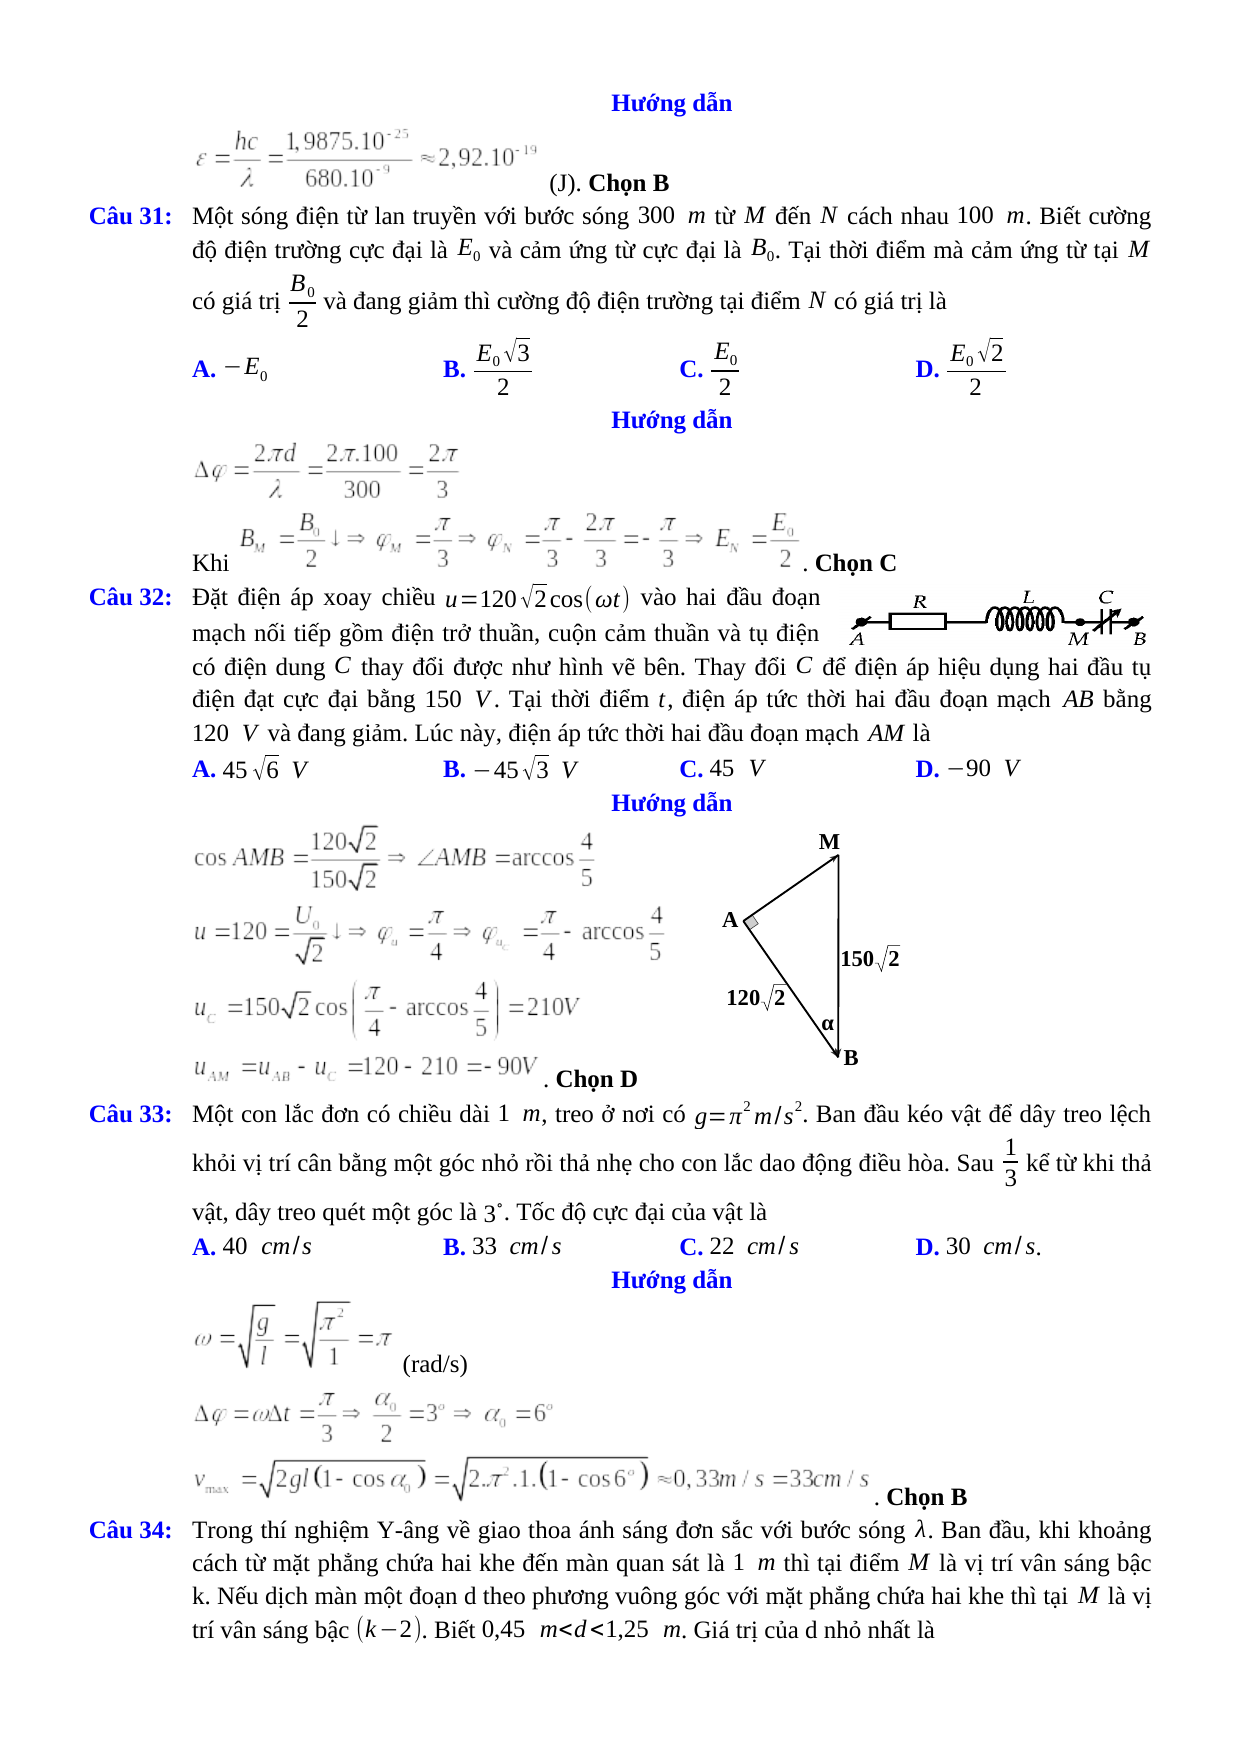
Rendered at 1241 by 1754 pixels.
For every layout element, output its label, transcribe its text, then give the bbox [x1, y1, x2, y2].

text . Chọn B [192, 1451, 1152, 1511]
text A. B. C. D. [192, 753, 1152, 783]
text Hướng dẫn [192, 88, 1152, 117]
text Câu 32: Đặt điện áp xoay chiều vào hai đầu đoạn mạch nối tiếp gồm điện trở thuần, cuộn cảm thuần và tụ điện có điện dung thay đổi được như hình vẽ bên. Thay đổi để điện áp hiệu dụng hai đầu tụ điện đạt cực đại bằng . Tại thời điểm , điện áp tức thời hai đầu đoạn mạch bằng và đang giảm. Lúc này, điện áp tức thời hai đầu đoạn mạch là [88, 581, 1152, 749]
text Khi . Chọn C [192, 507, 1152, 577]
text Hướng dẫn [192, 788, 1152, 816]
text . Chọn D [192, 1050, 1152, 1093]
text A. B. C. D. [192, 336, 1152, 401]
text Câu 33: Một con lắc đơn có chiều dài , treo ở nơi có . Ban đầu kéo vật để dây treo lệch khỏi vị trí cân bằng một góc nhỏ rồi thả nhẹ cho con lắc dao động điều hòa. Sau kể từ khi thả vật, dây treo quét một góc là . Tốc độ cực đại của vật là [88, 1098, 1152, 1227]
text Hướng dẫn [192, 406, 1152, 434]
text (J). Chọn B [192, 122, 1152, 197]
text Câu 34: Trong thí nghiệm Y-âng về giao thoa ánh sáng đơn sắc với bước sóng . Ban đầu, khi khoảng cách từ mặt phẳng chứa hai khe đến màn quan sát là thì tại điểm là vị trí vân sáng bậc k. Nếu dịch màn một đoạn d theo phương vuông góc với mặt phẳng chứa hai khe thì tại là vị trí vân sáng bậc . Biết . Giá trị của d nhỏ nhất là [88, 1515, 1152, 1644]
text Câu 31: Một sóng điện từ lan truyền với bước sóng từ đến cách nhau . Biết cường độ điện trường cực đại là và cảm ứng từ cực đại là . Tại thời điểm mà cảm ứng từ tại có giá trị và đang giảm thì cường độ điện trường tại điểm có giá trị là [88, 201, 1152, 332]
text Hướng dẫn [192, 1265, 1152, 1293]
text (rad/s) [192, 1298, 1152, 1378]
text A. B. C. D. . [192, 1232, 1152, 1260]
